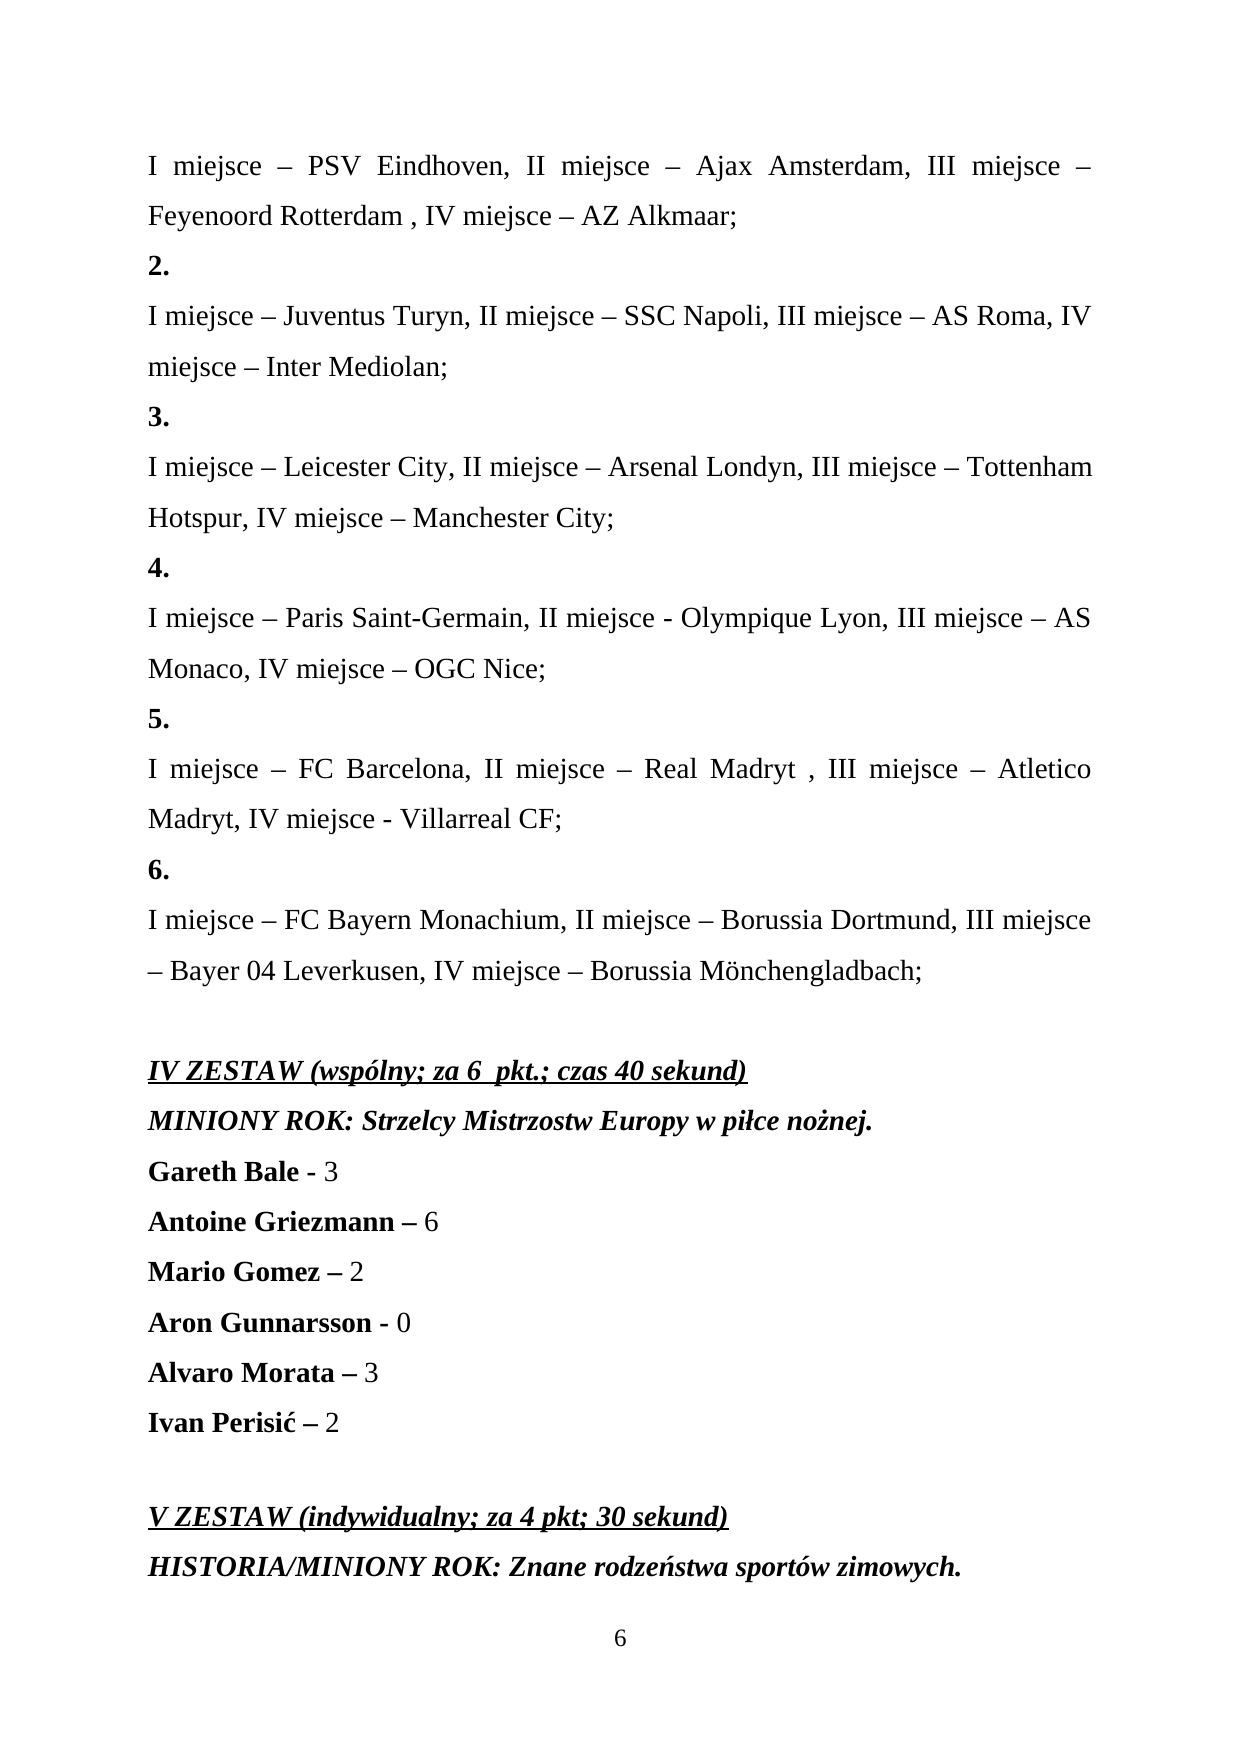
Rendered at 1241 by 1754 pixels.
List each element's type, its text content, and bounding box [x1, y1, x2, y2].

text HISTORIA/MINIONY ROK: Znane rodzeństwa sportów zimowych. [148, 1549, 1093, 1583]
text 6. [148, 852, 1093, 886]
text 4. [148, 550, 1093, 584]
text Mario Gomez – 2 [148, 1254, 1093, 1288]
text Antoine Griezmann – 6 [148, 1204, 1093, 1238]
text 5. [148, 701, 1093, 734]
text 3. [148, 399, 1093, 433]
text Aron Gunnarsson - 0 [148, 1305, 1093, 1338]
text I miejsce – FC Bayern Monachium, II miejsce – Borussia Dortmund, III miejsce – Bayer 04 Leverkusen, IV miejsce – Borussia Mönchengladbach; [148, 902, 1093, 986]
text IV ZESTAW (wspólny; za 6 pkt.; czas 40 sekund) [148, 1053, 1093, 1087]
text I miejsce – PSV Eindhoven, II miejsce – Ajax Amsterdam, III miejsce – Feyenoord Rotterdam , IV miejsce – AZ Alkmaar; [148, 148, 1093, 231]
text I miejsce – Leicester City, II miejsce – Arsenal Londyn, III miejsce – Tottenham Hotspur, IV miejsce – Manchester City; [148, 449, 1093, 533]
text MINIONY ROK: Strzelcy Mistrzostw Europy w piłce nożnej. [148, 1103, 1093, 1137]
text Gareth Bale - 3 [148, 1154, 1093, 1187]
text I miejsce – FC Barcelona, II miejsce – Real Madryt , III miejsce – Atletico Madryt, IV miejsce - Villarreal CF; [148, 751, 1093, 835]
text V ZESTAW (indywidualny; za 4 pkt; 30 sekund) [148, 1499, 1093, 1532]
text I miejsce – Juventus Turyn, II miejsce – SSC Napoli, III miejsce – AS Roma, IV miejsce – Inter Mediolan; [148, 298, 1093, 382]
text Ivan Perisić – 2 [148, 1405, 1093, 1439]
text I miejsce – Paris Saint-Germain, II miejsce - Olympique Lyon, III miejsce – AS Monaco, IV miejsce – OGC Nice; [148, 600, 1093, 684]
text 2. [148, 248, 1093, 282]
text Alvaro Morata – 3 [148, 1355, 1093, 1389]
